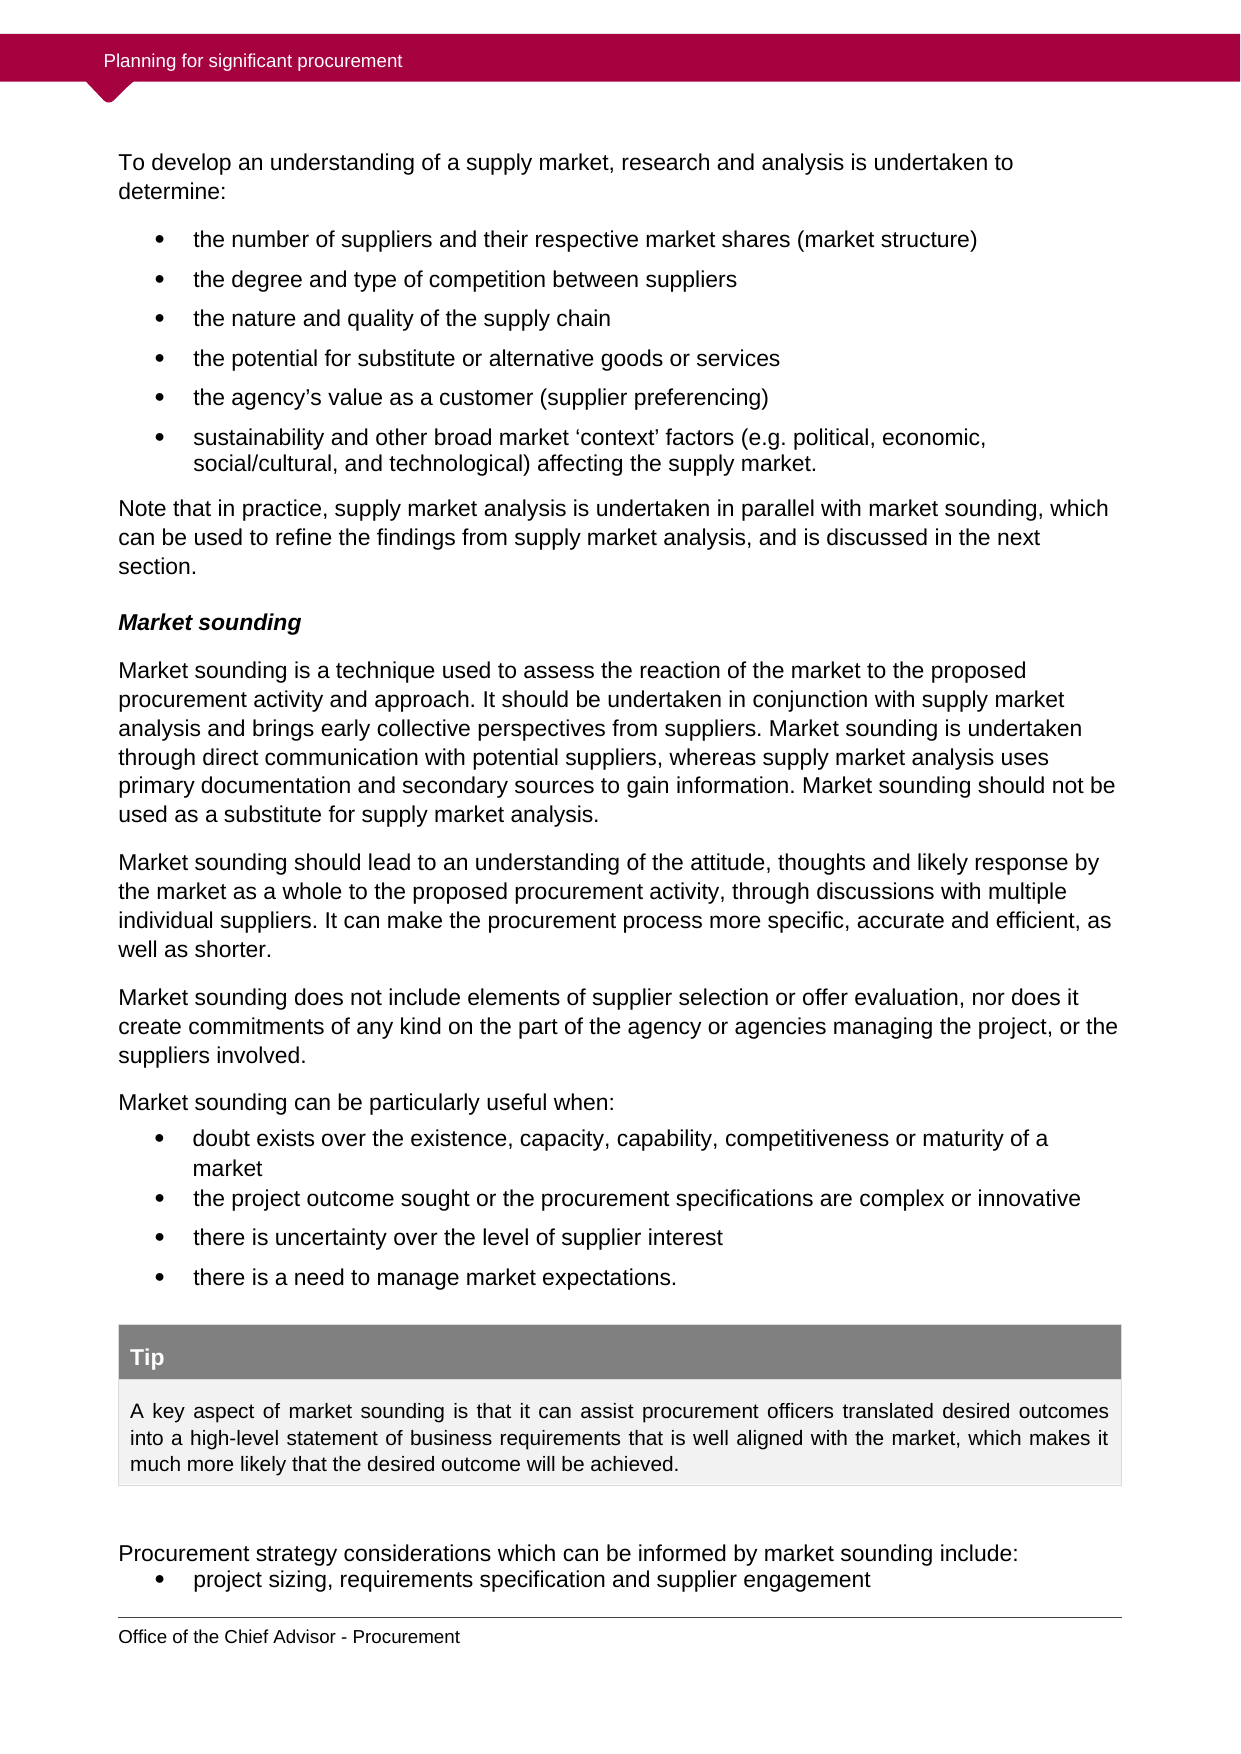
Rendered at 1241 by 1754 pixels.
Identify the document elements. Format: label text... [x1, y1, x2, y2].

text Market sounding can be particularly useful when: [118, 1089, 1122, 1116]
list the project outcome sought or the procurement specifications are complex or innovative [156, 1185, 1122, 1211]
list the agency’s value as a customer (supplier preferencing) [156, 384, 1122, 410]
list the nature and quality of the supply chain [156, 305, 1122, 331]
text Note that in practice, supply market analysis is undertaken in parallel with market sounding, which can be used to refine the findings from supply market analysis, and is discussed in the next section. [118, 495, 1122, 579]
subtitle Market sounding [118, 609, 1122, 635]
list doubt exists over the existence, capacity, capability, competitiveness or maturity of a market [155, 1124, 1122, 1181]
text Market sounding does not include elements of supplier selection or offer evaluation, nor does it create commitments of any kind on the part of the agency or agencies managing the project, or the suppliers involved. [118, 984, 1122, 1068]
list the potential for substitute or alternative goods or services [156, 344, 1122, 371]
text Market sounding should lead to an understanding of the attitude, thoughts and likely response by the market as a whole to the proposed procurement activity, through discussions with multiple individual suppliers. It can make the procurement process more specific, accurate and efficient, as well as shorter. [118, 849, 1122, 962]
list the degree and type of competition between suppliers [156, 266, 1122, 292]
list project sizing, requirements specification and supplier engagement [156, 1566, 1122, 1592]
text Procurement strategy considerations which can be informed by market sounding include: [118, 1539, 1122, 1566]
text Market sounding is a technique used to assess the reaction of the market to the proposed procurement activity and approach. It should be undertaken in conjunction with supply market analysis and brings early collective perspectives from suppliers. Market sounding is undertaken through direct communication with potential suppliers, whereas supply market analysis uses primary documentation and secondary sources to gain information. Market sounding should not be used as a substitute for supply market analysis. [118, 657, 1122, 828]
table_header Tip [119, 1325, 1121, 1379]
list the number of suppliers and their respective market shares (market structure) [156, 226, 1122, 252]
text To develop an understanding of a supply market, research and analysis is undertaken to determine: [118, 149, 1122, 205]
list there is uncertainty over the level of supplier interest [156, 1224, 1122, 1251]
table_cell A key aspect of market sounding is that it can assist procurement officers translated desired outcomes into a high-level statement of business requirements that is well aligned with the market, which makes it much more likely that the desired outcome will be achieved. [119, 1380, 1121, 1484]
list sustainability and other broad market ‘context’ factors (e.g. political, economic, social/cultural, and technological) affecting the supply market. [156, 423, 1122, 476]
list there is a need to manage market expectations. [156, 1264, 1122, 1290]
